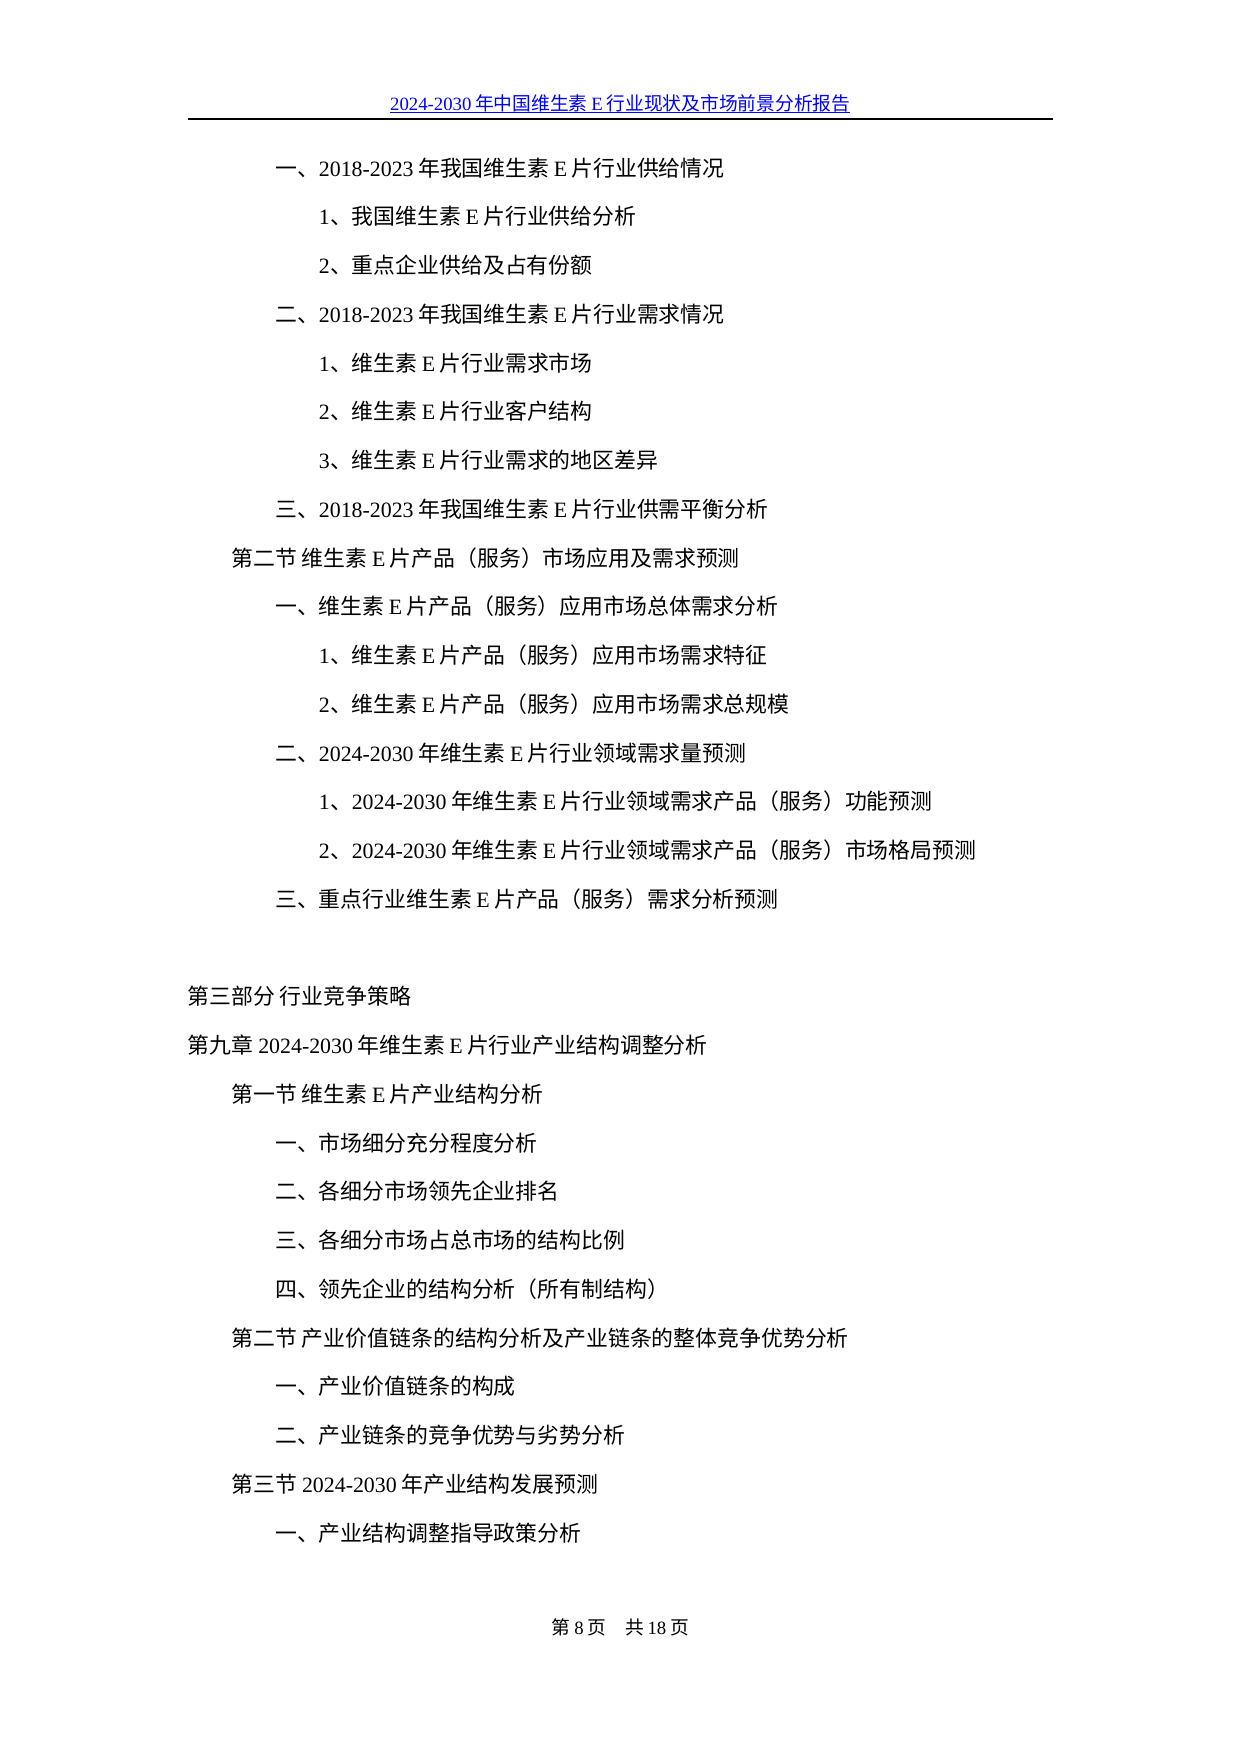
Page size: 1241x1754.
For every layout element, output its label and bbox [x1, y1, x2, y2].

text [187, 150, 1053, 1548]
